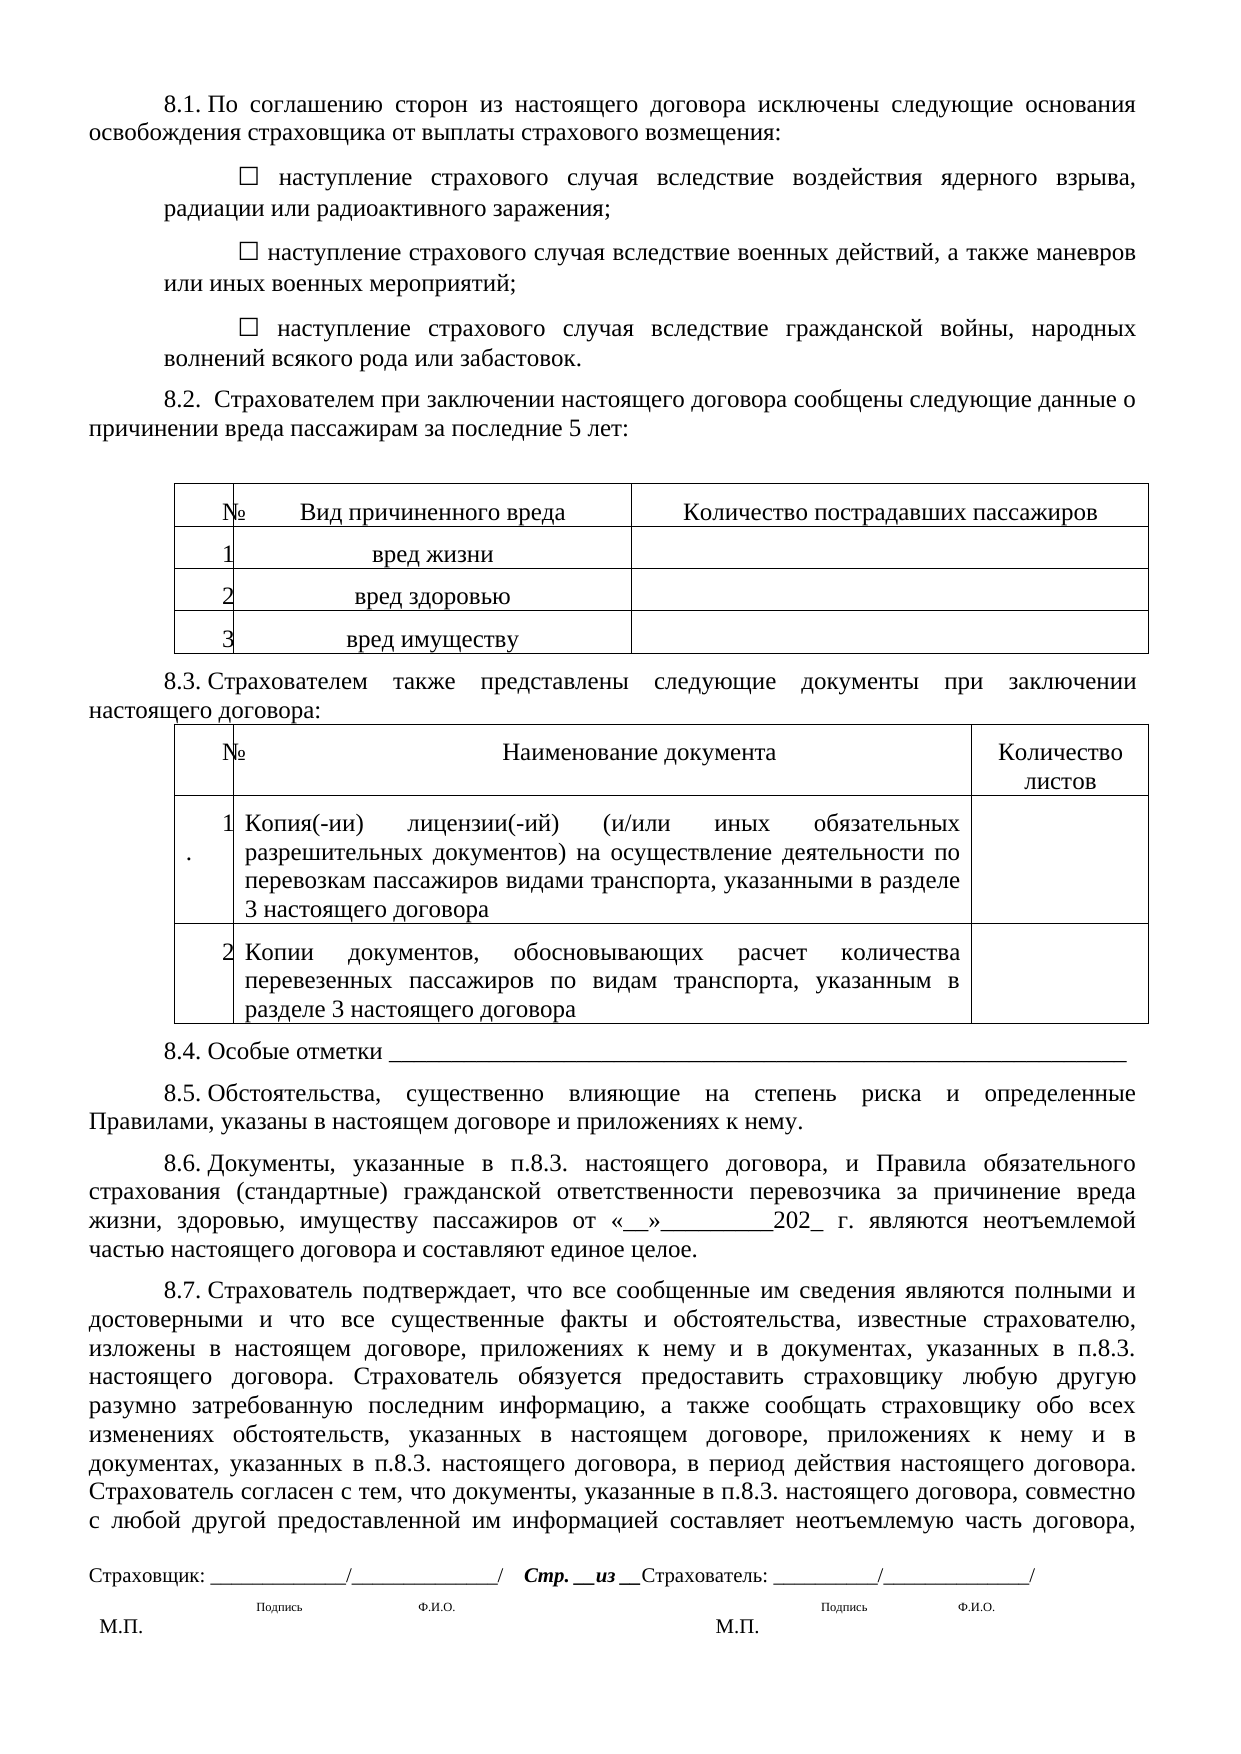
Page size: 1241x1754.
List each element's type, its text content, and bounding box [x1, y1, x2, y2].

text ☐ наступление страхового случая вследствие военных действий, а также маневров или иных военных мероприятий; [164, 234, 1137, 297]
table_header Количество пострадавших пассажиров [632, 484, 1148, 526]
table_header Наименование документа [234, 725, 971, 794]
table_cell вред имуществу [234, 611, 631, 652]
list Документы, указанные в п.8.3. настоящего договора, и Правила обязательного страхования (стандартные) гражданской ответственности перевозчика за причинение вреда жизни, здоровью, имуществу пассажиров от «__»_________202_ г. являются неотъемлемой частью настоящего договора и составляют единое целое. [89, 1148, 1137, 1263]
table_cell 1 [175, 527, 233, 568]
table_cell 2 [175, 569, 233, 610]
list Обстоятельства, существенно влияющие на степень риска и определенные Правилами, указаны в настоящем договоре и приложениях к нему. [89, 1078, 1137, 1135]
table_header Вид причиненного вреда [234, 484, 631, 526]
table_cell Копия(-ии) лицензии(-ий) (и/или иных обязательных разрешительных документов) на осуществление деятельности по перевозкам пассажиров видами транспорта, указанными в разделе 3 настоящего договора [234, 796, 971, 923]
text ☐ наступление страхового случая вследствие воздействия ядерного взрыва, радиации или радиоактивного заражения; [164, 159, 1137, 221]
table_cell 2 [175, 924, 233, 1023]
table_cell [972, 924, 1148, 1023]
table_cell 1. [175, 796, 233, 923]
table_cell [972, 796, 1148, 923]
table_cell [632, 611, 1148, 652]
list Страхователем при заключении настоящего договора сообщены следующие данные о причинении вреда пассажирам за последние 5 лет: [89, 384, 1137, 442]
table_header Количество листов [972, 725, 1148, 794]
table_header № [175, 484, 233, 526]
table_cell [632, 527, 1148, 568]
table_cell вред жизни [234, 527, 631, 568]
table_header № [175, 725, 233, 794]
text ☐ наступление страхового случая вследствие гражданской войны, народных волнений всякого рода или забастовок. [164, 309, 1137, 372]
table_cell вред здоровью [234, 569, 631, 610]
table_cell 3 [175, 611, 233, 652]
list По соглашению сторон из настоящего договора исключены следующие основания освобождения страховщика от выплаты страхового возмещения: [89, 89, 1137, 146]
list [89, 1275, 1137, 1534]
list Страхователем также представлены следующие документы при заключении настоящего договора: [89, 666, 1137, 723]
list Особые отметки ___________________________________________________________ [89, 1036, 1137, 1065]
table_cell [632, 569, 1148, 610]
table_cell Копии документов, обосновывающих расчет количества перевезенных пассажиров по видам транспорта, указанным в разделе 3 настоящего договора [234, 924, 971, 1023]
